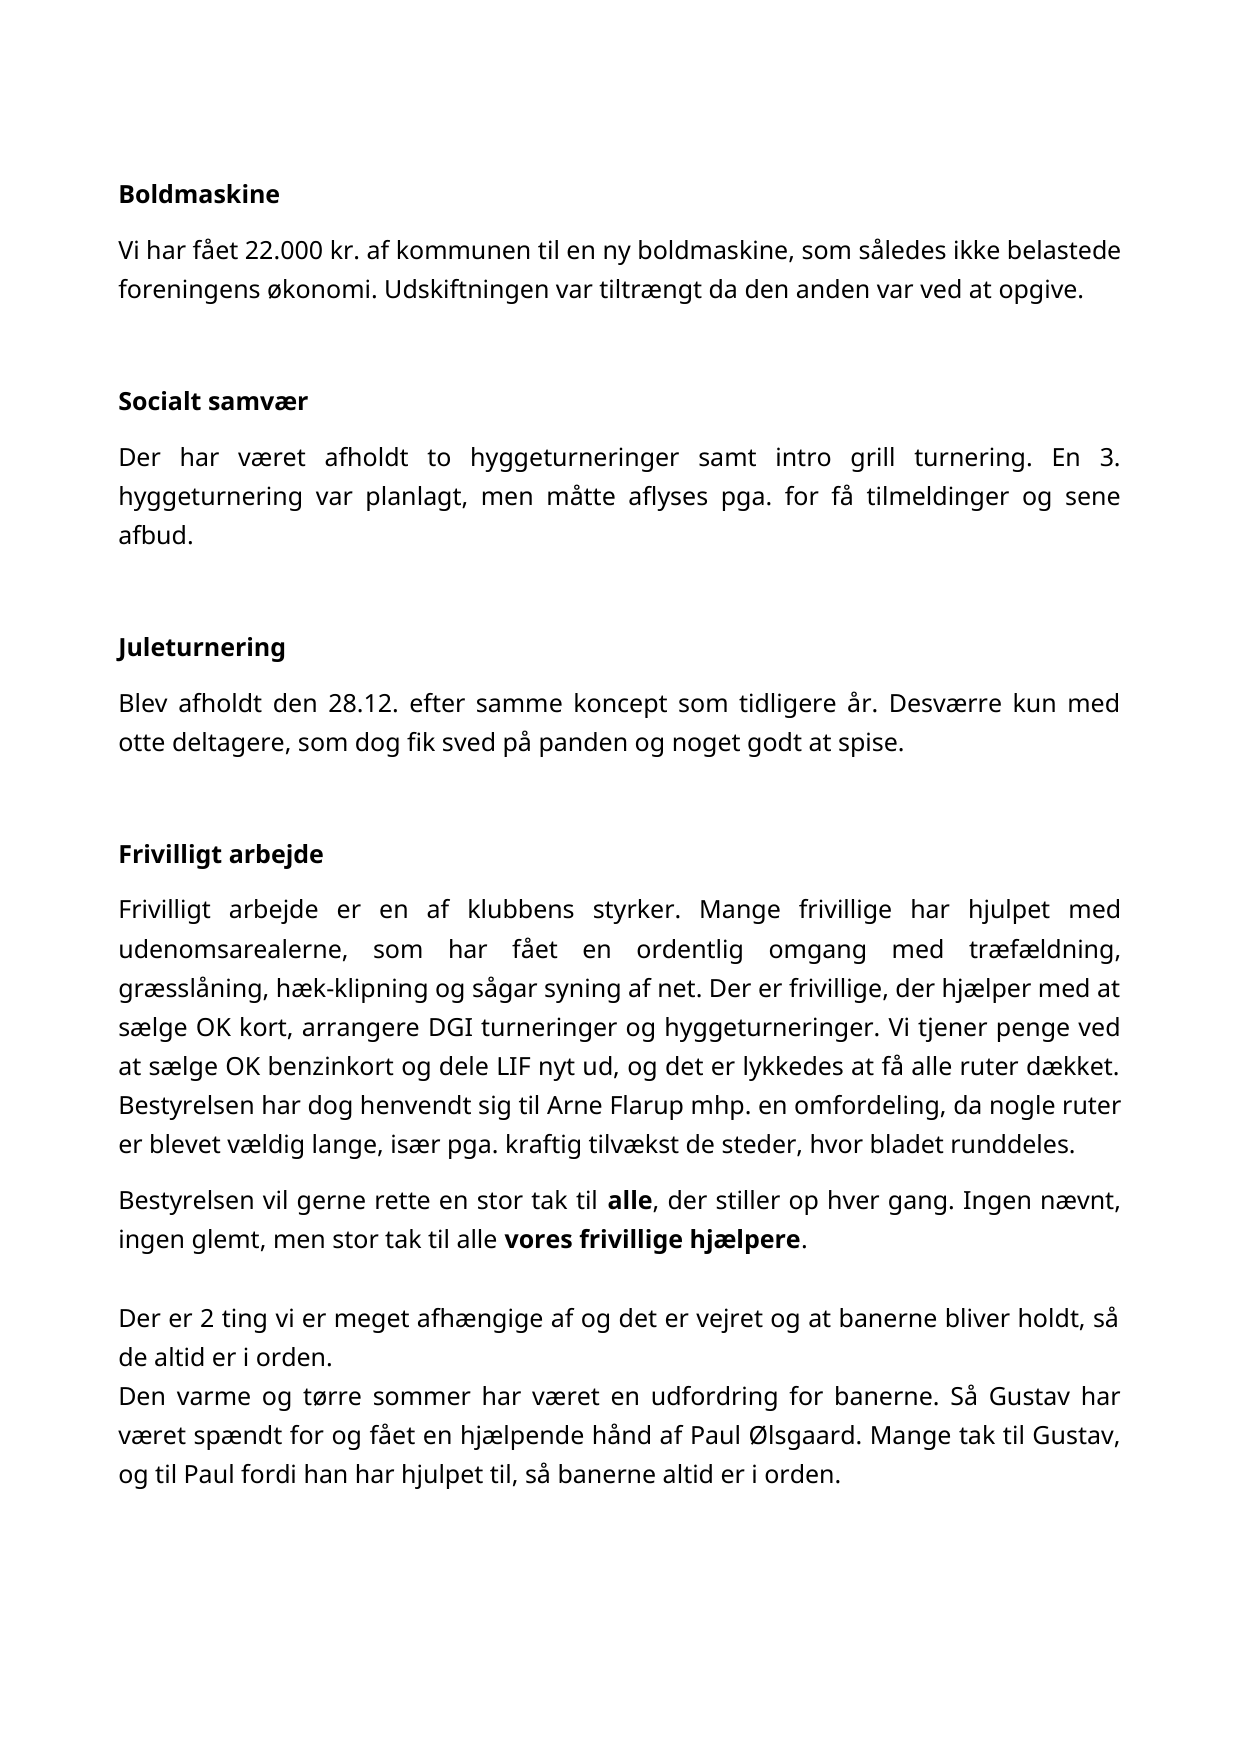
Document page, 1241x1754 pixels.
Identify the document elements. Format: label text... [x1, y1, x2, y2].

text Juleturnering [118, 630, 1122, 664]
text Frivilligt arbejde er en af klubbens styrker. Mange frivillige har hjulpet med udenomsarealerne, som har fået en ordentlig omgang med træfældning, græsslåning, hæk-klipning og sågar syning af net. Der er frivillige, der hjælper med at sælge OK kort, arrangere DGI turneringer og hyggeturneringer. Vi tjener penge ved at sælge OK benzinkort og dele LIF nyt ud, og det er lykkedes at få alle ruter dækket. Bestyrelsen har dog henvendt sig til Arne Flarup mhp. en omfordeling, da nogle ruter er blevet vældig lange, især pga. kraftig tilvækst de steder, hvor bladet runddeles. [118, 892, 1122, 1161]
text Den varme og tørre sommer har været en udfordring for banerne. Så Gustav har været spændt for og fået en hjælpende hånd af Paul Ølsgaard. Mange tak til Gustav, og til Paul fordi han har hjulpet til, så banerne altid er i orden. [118, 1379, 1122, 1491]
text Der er 2 ting vi er meget afhængige af og det er vejret og at banerne bliver holdt, så de altid er i orden. [118, 1301, 1122, 1374]
text Der har været afholdt to hyggeturneringer samt intro grill turnering. En 3. hyggeturnering var planlagt, men måtte aflyses pga. for få tilmeldinger og sene afbud. [118, 440, 1122, 552]
text Bestyrelsen vil gerne rette en stor tak til alle, der stiller op hver gang. Ingen nævnt, ingen glemt, men stor tak til alle vores frivillige hjælpere. [118, 1183, 1122, 1256]
text Vi har fået 22.000 kr. af kommunen til en ny boldmaskine, som således ikke belastede foreningens økonomi. Udskiftningen var tiltrængt da den anden var ved at opgive. [118, 233, 1122, 306]
text Frivilligt arbejde [118, 836, 1122, 870]
text Blev afholdt den 28.12. efter samme koncept som tidligere år. Desværre kun med otte deltagere, som dog fik sved på panden og noget godt at spise. [118, 686, 1122, 759]
text Boldmaskine [118, 177, 1122, 211]
text Socialt samvær [118, 384, 1122, 418]
